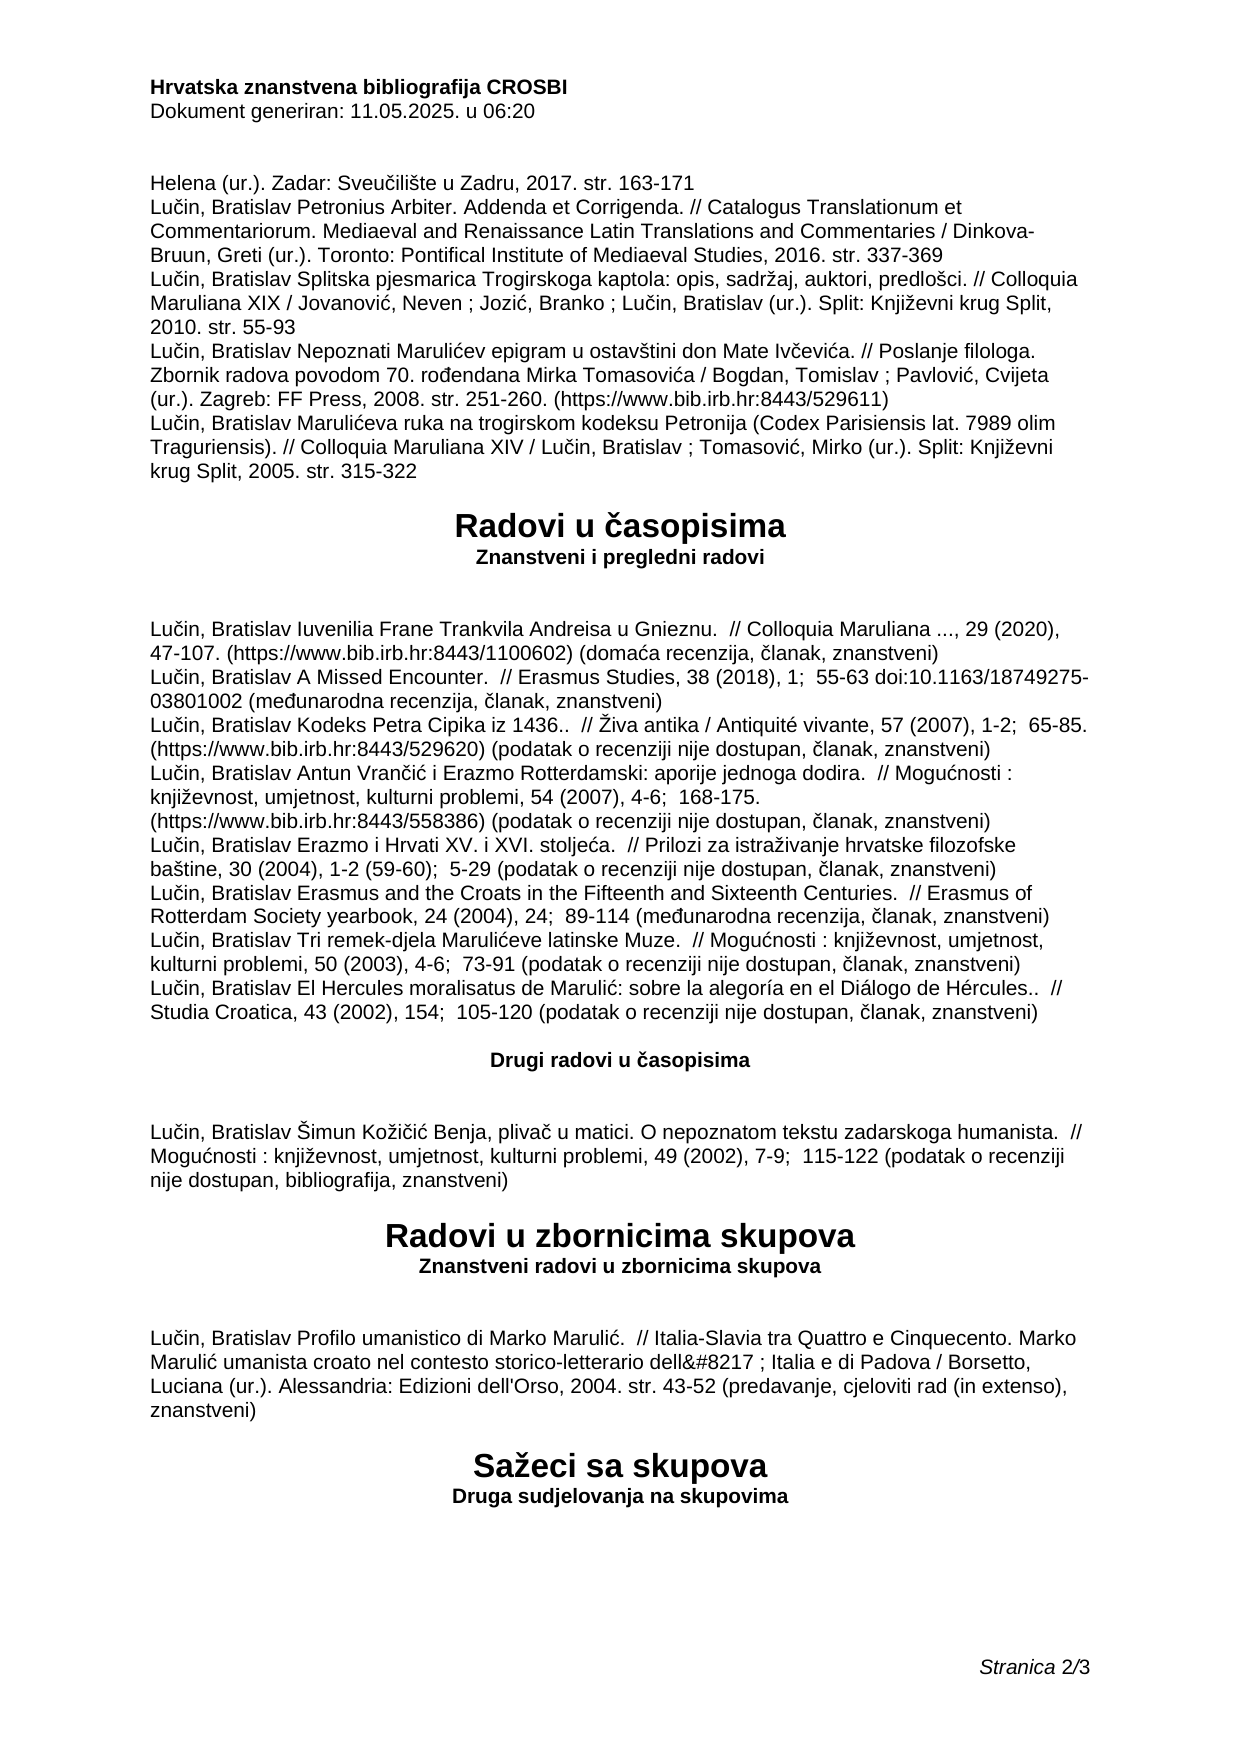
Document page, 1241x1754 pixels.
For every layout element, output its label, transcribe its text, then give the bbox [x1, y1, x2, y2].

subtitle Sažeci sa skupova [150, 1446, 1090, 1484]
text Lučin, Bratislav [150, 1326, 1090, 1422]
text Lučin, Bratislav [150, 976, 1090, 1024]
text Lučin, Bratislav [150, 713, 1090, 761]
subtitle Drugi radovi u časopisima [150, 1048, 1090, 1072]
text Lučin, Bratislav [150, 617, 1090, 665]
text Lučin, Bratislav [150, 928, 1090, 976]
text Lučin, Bratislav [150, 832, 1090, 880]
text Lučin, Bratislav [150, 339, 1090, 411]
subtitle Znanstveni radovi u zbornicima skupova [150, 1254, 1090, 1278]
subtitle Radovi u časopisima [150, 506, 1090, 545]
subtitle Radovi u zbornicima skupova [150, 1216, 1090, 1254]
text Lučin, Bratislav [150, 195, 1090, 267]
subtitle Znanstveni i pregledni radovi [150, 545, 1090, 569]
text Lučin, Bratislav [150, 761, 1090, 832]
text Lučin, Bratislav [150, 411, 1090, 482]
text Lučin, Bratislav [150, 267, 1090, 339]
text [150, 171, 1090, 195]
subtitle Druga sudjelovanja na skupovima [150, 1484, 1090, 1508]
text Lučin, Bratislav [150, 880, 1090, 928]
text Lučin, Bratislav [150, 1120, 1090, 1192]
text Lučin, Bratislav [150, 665, 1090, 713]
